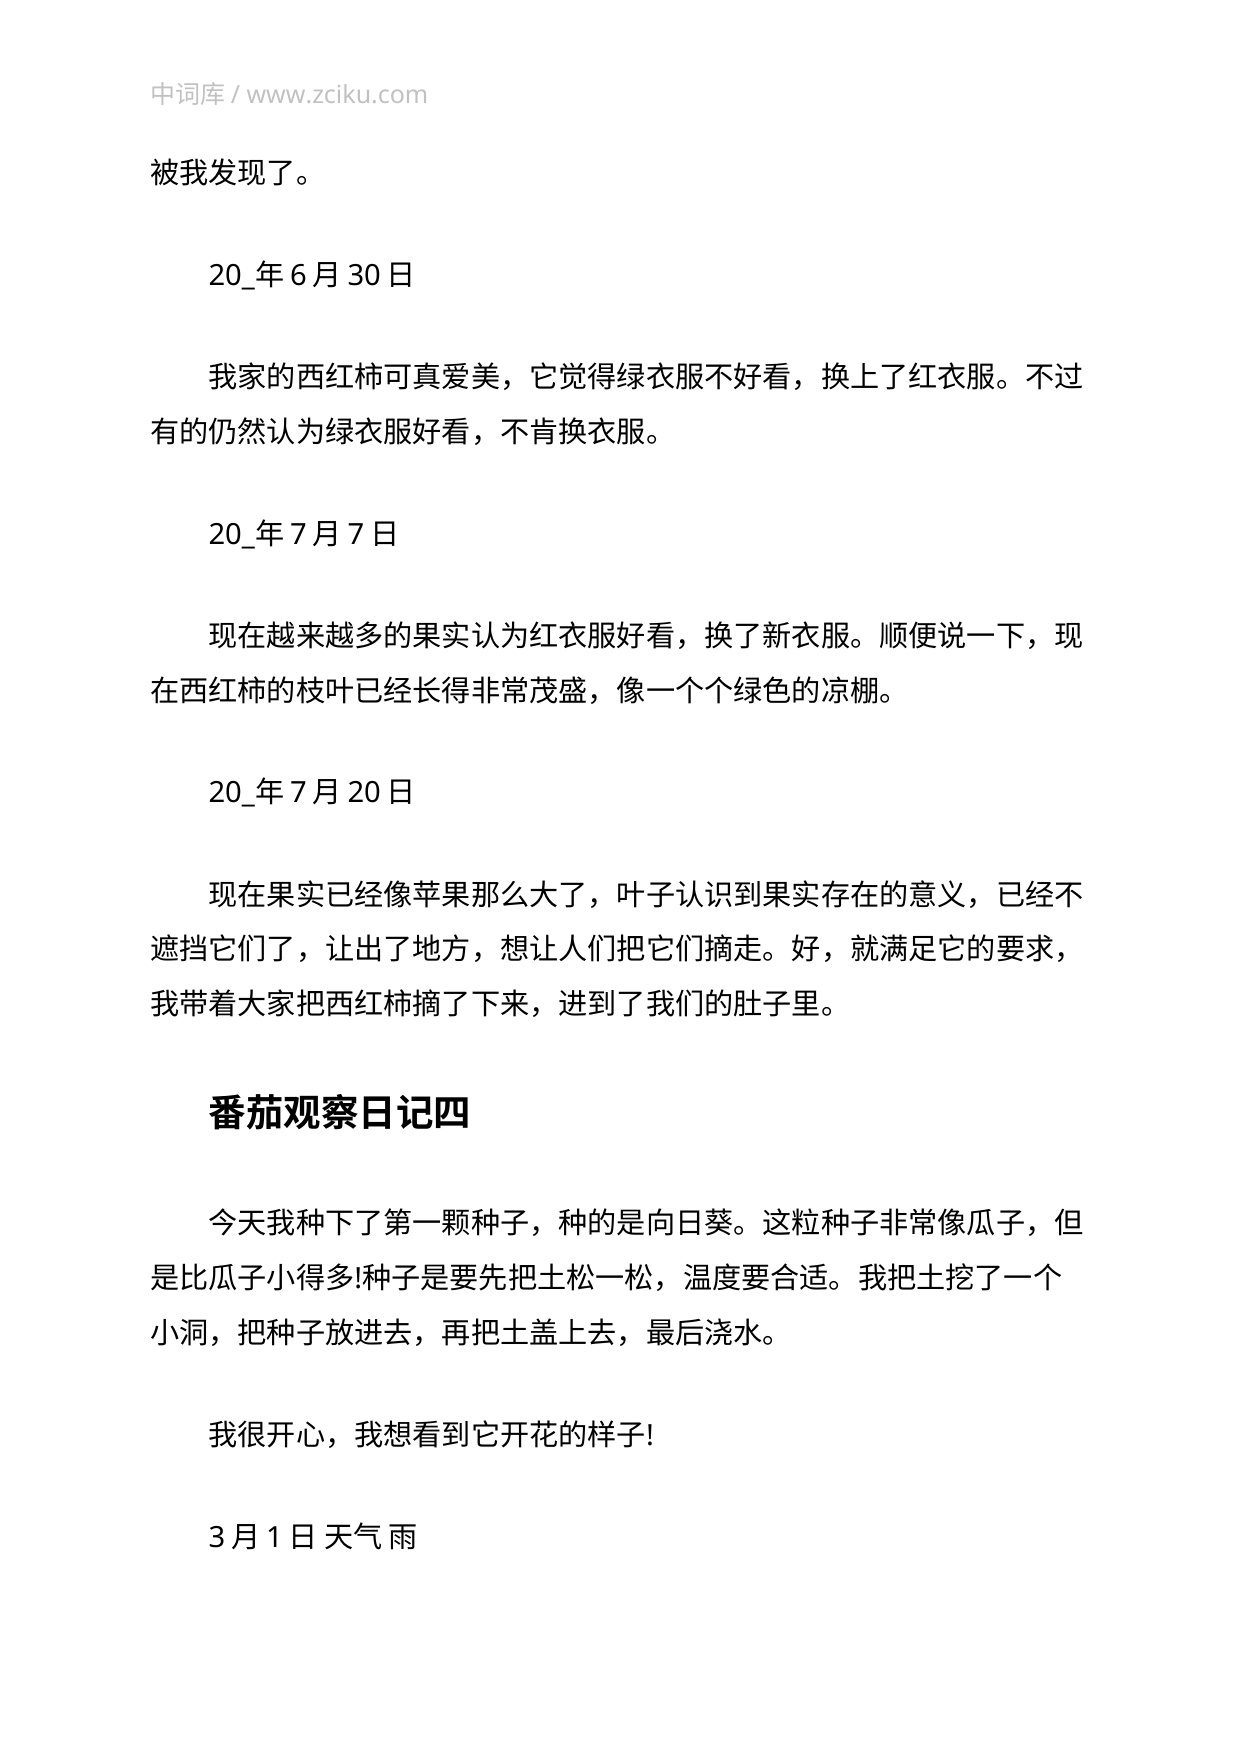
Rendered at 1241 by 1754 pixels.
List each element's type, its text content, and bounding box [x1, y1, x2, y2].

text 番茄观察日记四 [150, 1083, 1090, 1137]
text 我很开心，我想看到它开花的样子! [150, 1412, 1090, 1454]
text 现在果实已经像苹果那么大了，叶子认识到果实存在的意义，已经不遮挡它们了，让出了地方，想让人们把它们摘走。好，就满足它的要求，我带着大家把西红柿摘了下来，进到了我们的肚子里。 [150, 871, 1090, 1023]
text 20_年7月7日 [150, 510, 1090, 553]
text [150, 150, 1090, 192]
text 20_年7月20日 [150, 769, 1090, 811]
text 3月1日 天气 雨 [150, 1514, 1090, 1556]
text 20_年6月30日 [150, 252, 1090, 294]
text 我家的西红柿可真爱美，它觉得绿衣服不好看，换上了红衣服。不过有的仍然认为绿衣服好看，不肯换衣服。 [150, 354, 1090, 451]
text 今天我种下了第一颗种子，种的是向日葵。这粒种子非常像瓜子，但是比瓜子小得多!种子是要先把土松一松，温度要合适。我把土挖了一个小洞，把种子放进去，再把土盖上去，最后浇水。 [150, 1200, 1090, 1352]
text 现在越来越多的果实认为红衣服好看，换了新衣服。顺便说一下，现在西红柿的枝叶已经长得非常茂盛，像一个个绿色的凉棚。 [150, 612, 1090, 709]
